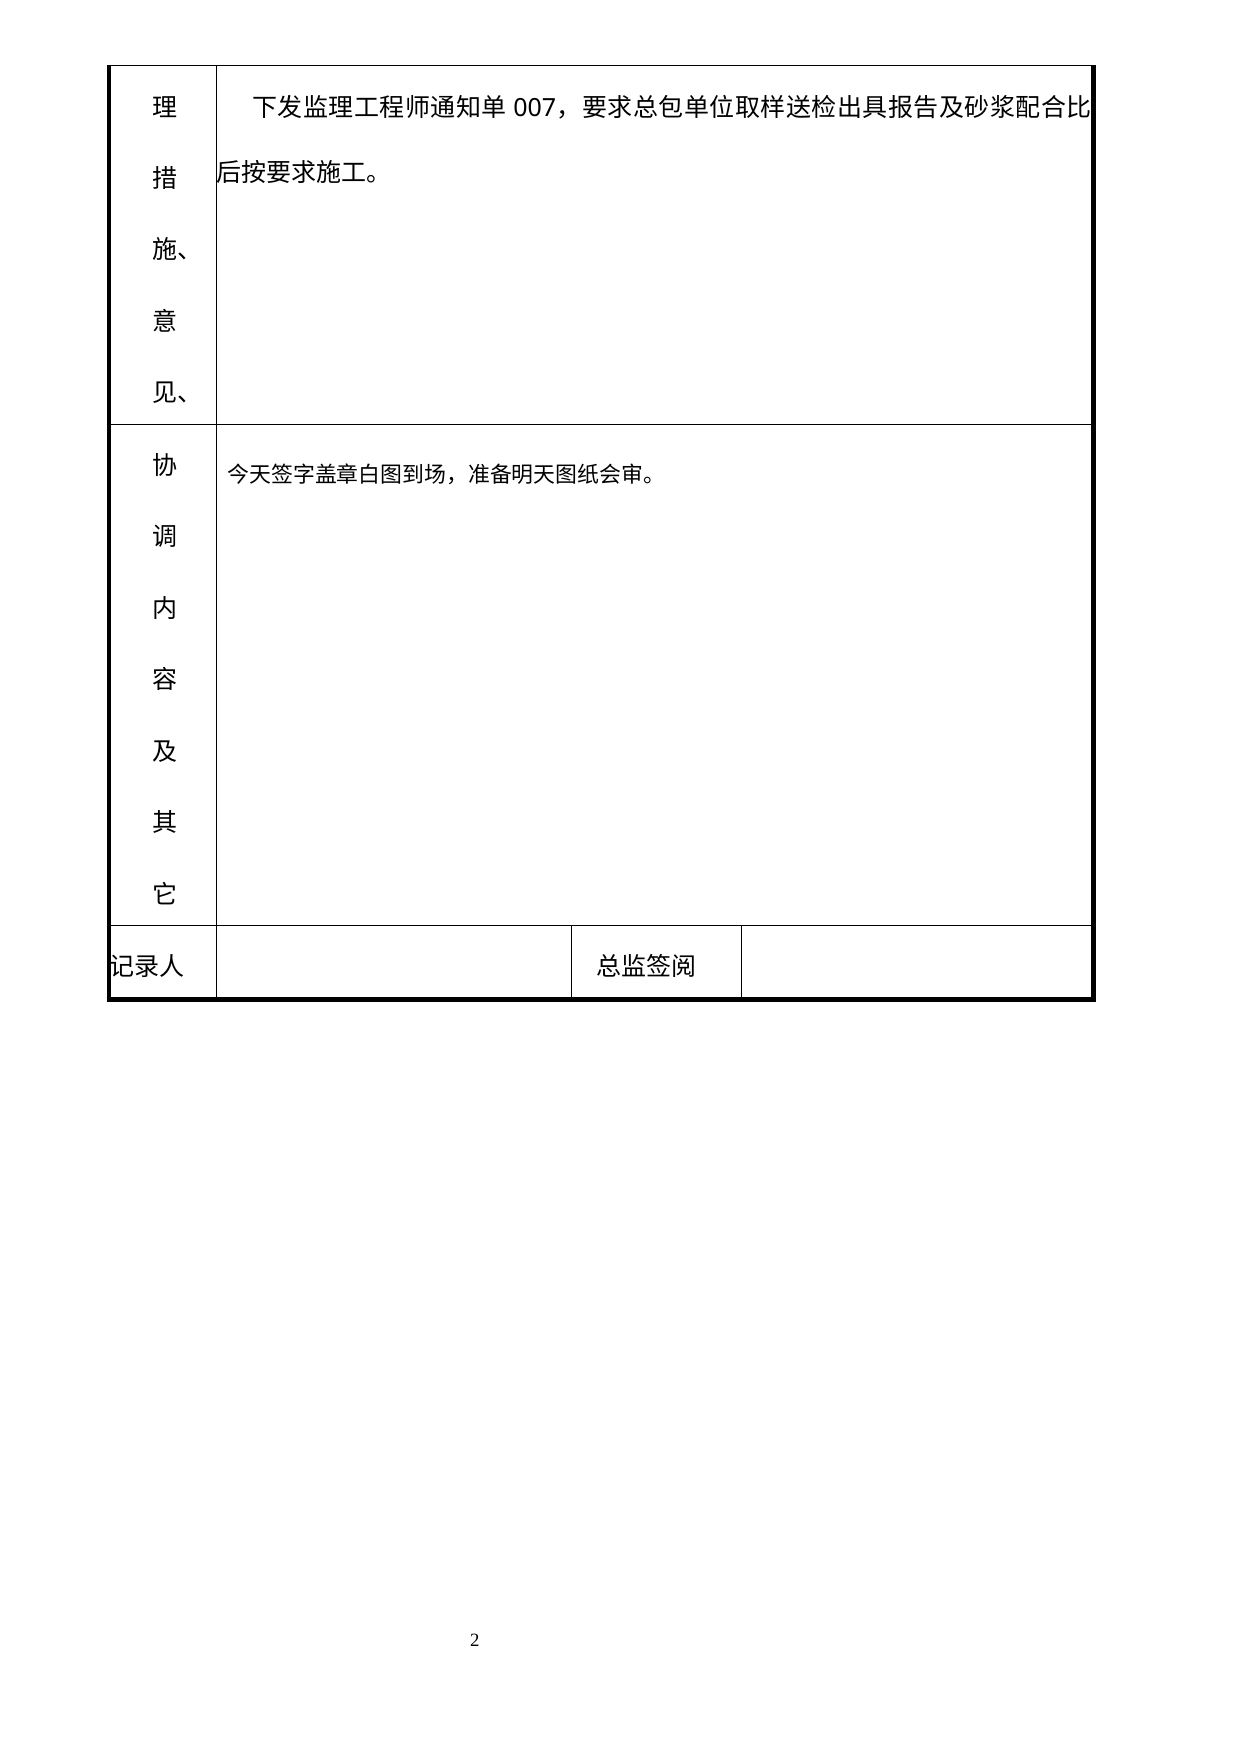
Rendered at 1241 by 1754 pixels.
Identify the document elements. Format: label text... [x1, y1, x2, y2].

table_cell 协 调 内 容 及 其 它 [111, 425, 216, 925]
table_cell 总监签阅 [572, 926, 741, 997]
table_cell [217, 66, 1091, 423]
table_cell [217, 926, 571, 997]
table_cell 处 理 措 施、 意 见、 [111, 66, 216, 423]
table_cell [742, 926, 1091, 997]
table_cell 记录人 [111, 926, 216, 997]
table_cell 今天签字盖章白图到场，准备明天图纸会审。 [217, 425, 1091, 925]
